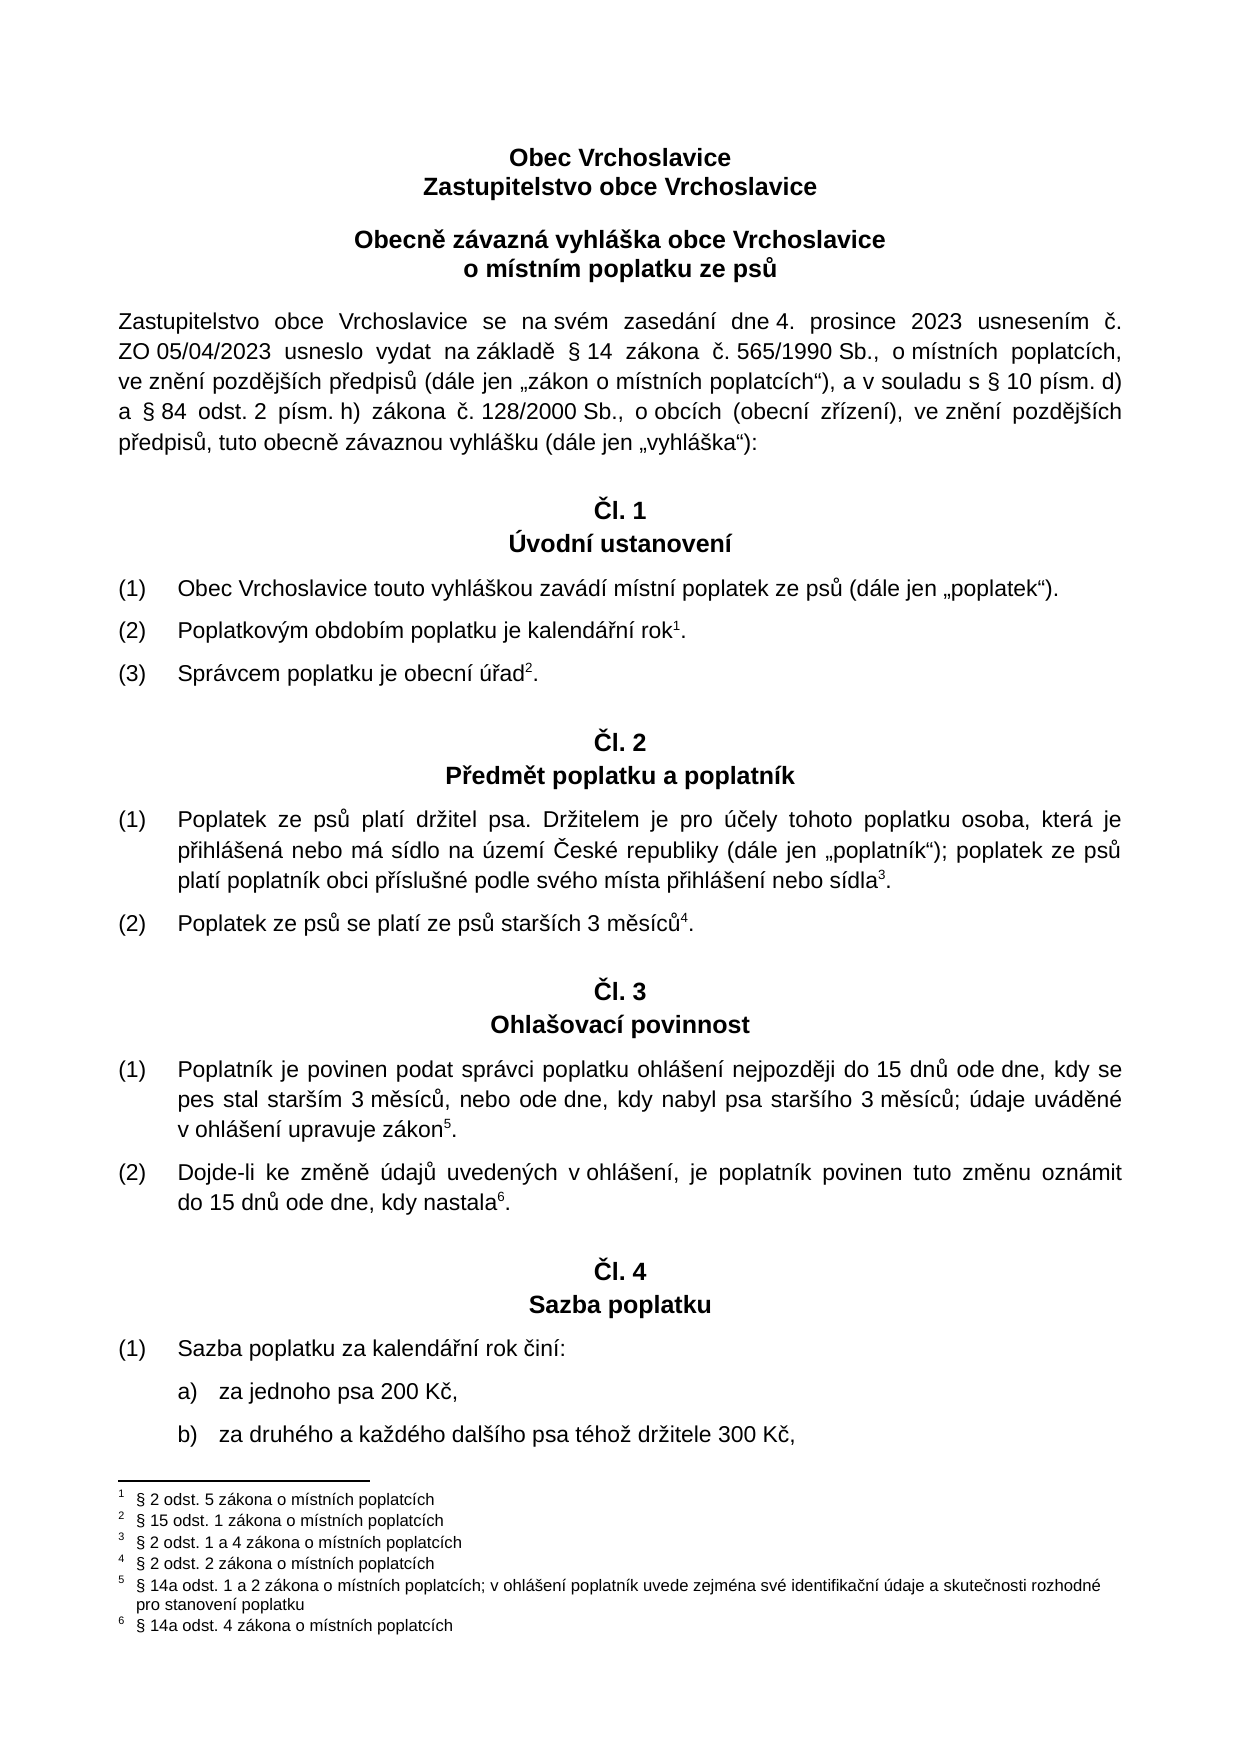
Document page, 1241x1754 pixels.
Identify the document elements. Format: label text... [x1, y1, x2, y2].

list za jednoho psa 200 Kč, [177, 1378, 1122, 1404]
list Obec Vrchoslavice touto vyhláškou zavádí místní poplatek ze psů (dále jen „poplatek“). [118, 575, 1122, 601]
subtitle Čl. 2 Předmět poplatku a poplatník [118, 728, 1122, 790]
subtitle Čl. 4 Sazba poplatku [118, 1257, 1122, 1319]
text Zastupitelstvo obce Vrchoslavice se na svém zasedání dne 4. prosince 2023 usnesením č. ZO 05/04/2023 usneslo vydat na základě § 14 zákona č. 565/1990 Sb., o místních poplatcích, ve znění pozdějších předpisů (dále jen „zákon o místních poplatcích“), a v souladu s § 10 písm. d) a § 84 odst. 2 písm. h) zákona č. 128/2000 Sb., o obcích (obecní zřízení), ve znění pozdějších předpisů, tuto obecně závaznou vyhlášku (dále jen „vyhláška“): [118, 308, 1122, 455]
subtitle Čl. 1 Úvodní ustanovení [118, 496, 1122, 558]
list Sazba poplatku za kalendářní rok činí: [118, 1335, 1122, 1362]
list Poplatek ze psů platí držitel psa. Držitelem je pro účely tohoto poplatku osoba, která je přihlášená nebo má sídlo na území České republiky (dále jen „poplatník“); poplatek ze psů platí poplatník obci příslušné podle svého místa přihlášení nebo sídla. [118, 806, 1122, 893]
list Poplatkovým obdobím poplatku je kalendářní rok. [118, 617, 1122, 644]
list Poplatník je povinen podat správci poplatku ohlášení nejpozději do 15 dnů ode dne, kdy se pes stal starším 3 měsíců, nebo ode dne, kdy nabyl psa staršího 3 měsíců; údaje uváděné v ohlášení upravuje zákon. [118, 1056, 1122, 1143]
list za druhého a každého dalšího psa téhož držitele 300 Kč, [177, 1421, 1122, 1447]
subtitle Čl. 3 Ohlašovací povinnost [118, 977, 1122, 1039]
subtitle Obecně závazná vyhláška obce Vrchoslavice o místním poplatku ze psů [118, 225, 1122, 283]
list Dojde-li ke změně údajů uvedených v ohlášení, je poplatník povinen tuto změnu oznámit do 15 dnů ode dne, kdy nastala. [118, 1159, 1122, 1216]
title Obec Vrchoslavice Zastupitelstvo obce Vrchoslavice [118, 143, 1122, 201]
list Správcem poplatku je obecní úřad. [118, 660, 1122, 687]
list Poplatek ze psů se platí ze psů starších 3 měsíců. [118, 909, 1122, 936]
